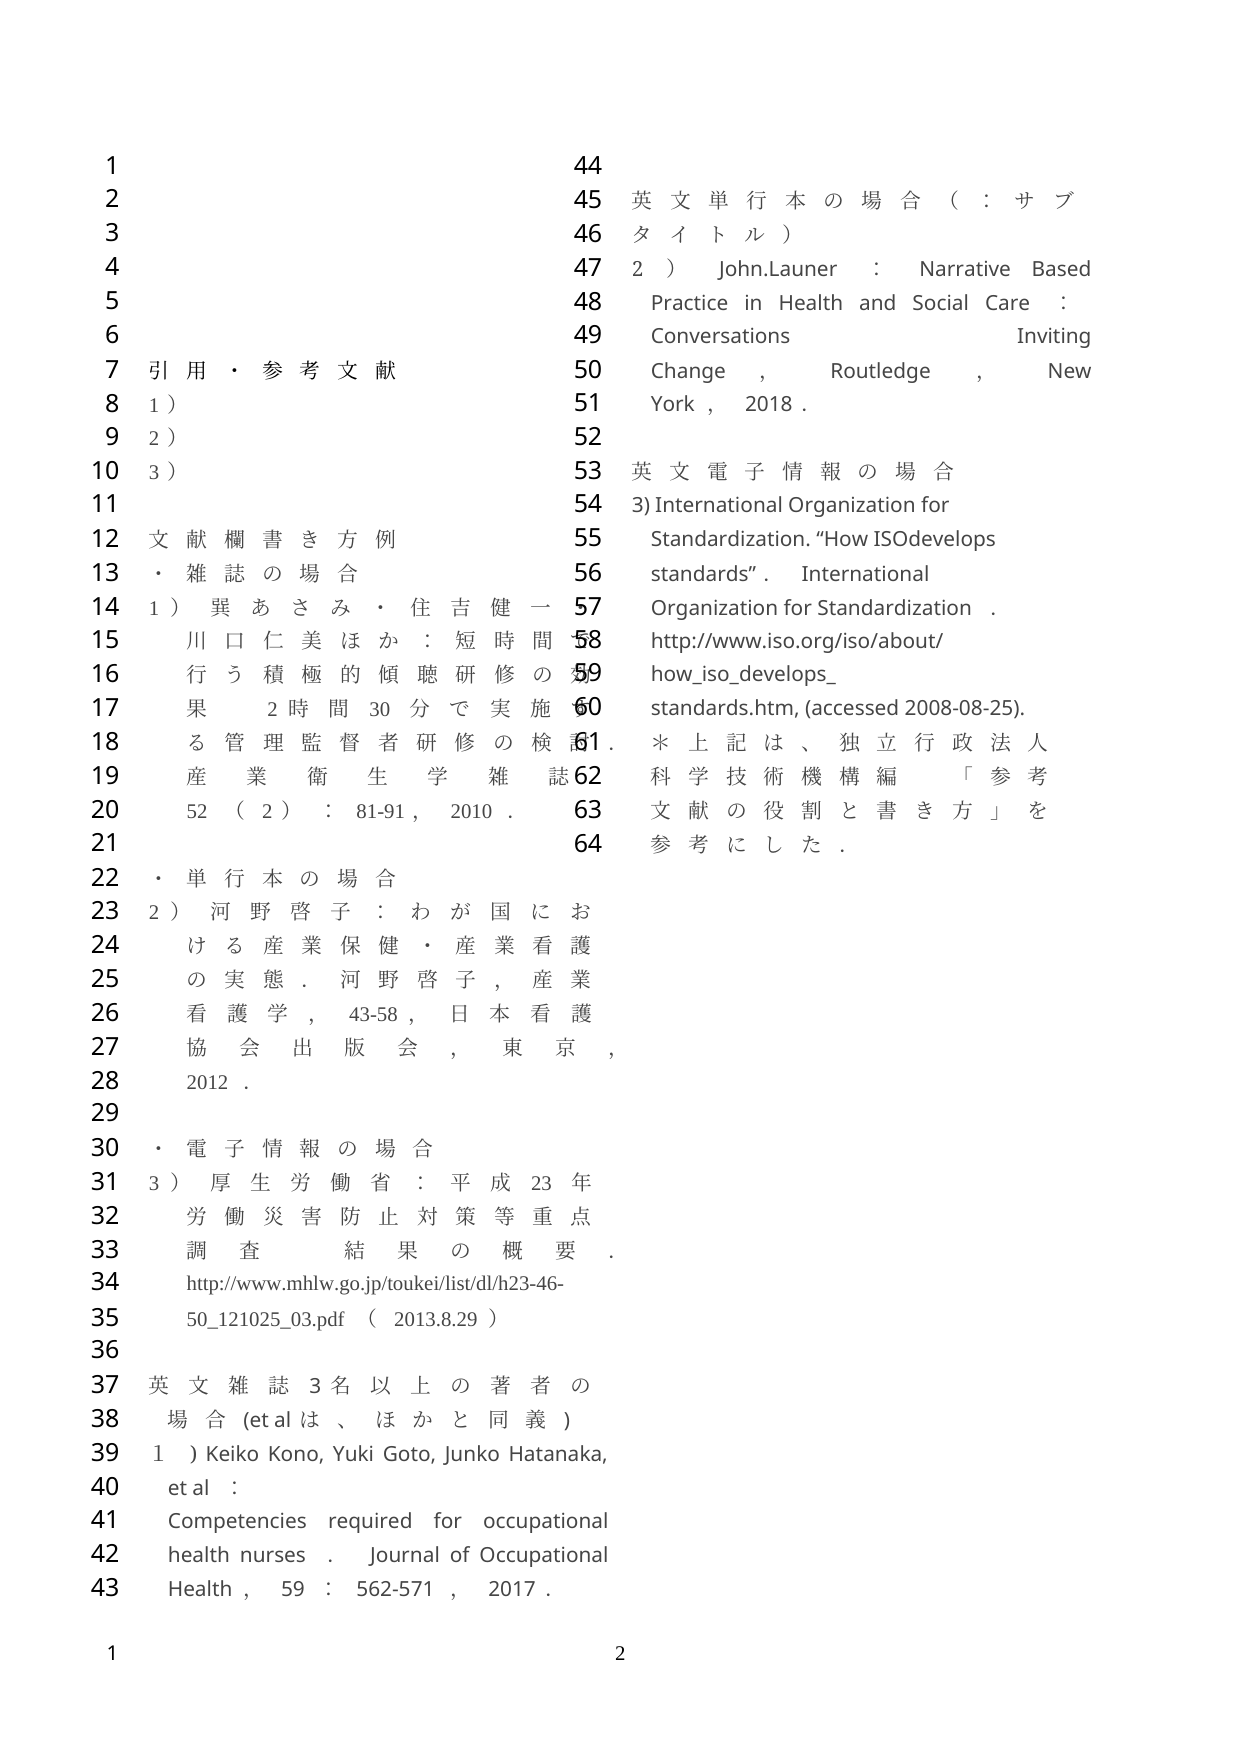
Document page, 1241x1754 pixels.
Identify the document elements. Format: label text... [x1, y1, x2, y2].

text ＊上記は、独立行政法人科学技術機構編 「参考文献の役割と書き方」を参考にした． [651, 724, 1091, 860]
text 3）厚生労働省：平成23年労働災害防止対策等重点調査 結果の概要．http://www.mhlw.go.jp/toukei/list/dl/h23-46-50_121025_03.pdf（2013.8.29） [149, 1165, 608, 1334]
text 2）John.Launer：Narrative Based Practice in Health and Social Care：Conversations Inviting Change，Routledge，New York，2018． [632, 251, 1091, 420]
text 3) International Organization for Standardization. “How ISOdevelops standards”．International Organization for Standardization． [632, 488, 1091, 623]
text 1） [149, 386, 608, 420]
text 2）河野啓子：わが国における産業保健・産業看護の実態．河野啓子，産業看護学，43-58，日本看護協会出版会，東京，2012． [149, 894, 608, 1097]
text ・単行本の場合 [149, 860, 608, 894]
text 引用・参考文献 [149, 352, 608, 386]
text 英文雑誌3名以上の著者の場合(et alは、ほかと同義) [149, 1368, 608, 1436]
text １) Keiko Kono, Yuki Goto, Junko Hatanaka, et al ： [149, 1436, 608, 1503]
text standards.htm, (accessed 2008-08-25). [651, 691, 1091, 724]
text ・雑誌の場合 [149, 555, 608, 589]
text 英文電子情報の場合 [632, 454, 1091, 488]
text Competencies required for occupational health nurses．Journal of Occupational Health，59：562-571，2017． [168, 1503, 608, 1605]
text 英文単行本の場合（：サブタイトル） [632, 183, 1091, 251]
text ・電子情報の場合 [149, 1131, 608, 1165]
text 文献欄書き方例 [149, 521, 608, 555]
text 1）巽あさみ・住吉健一・川口仁美ほか：短時間で行う積極的傾聴研修の効果 2時間30分で実施する管理監督者研修の検討．産業衛生学雑誌，52（2）：81-91，2010． [149, 589, 608, 826]
text 3） [149, 454, 608, 488]
text http://www.iso.org/iso/about/how_iso_develops_ [651, 623, 1091, 691]
text 2） [149, 420, 608, 454]
